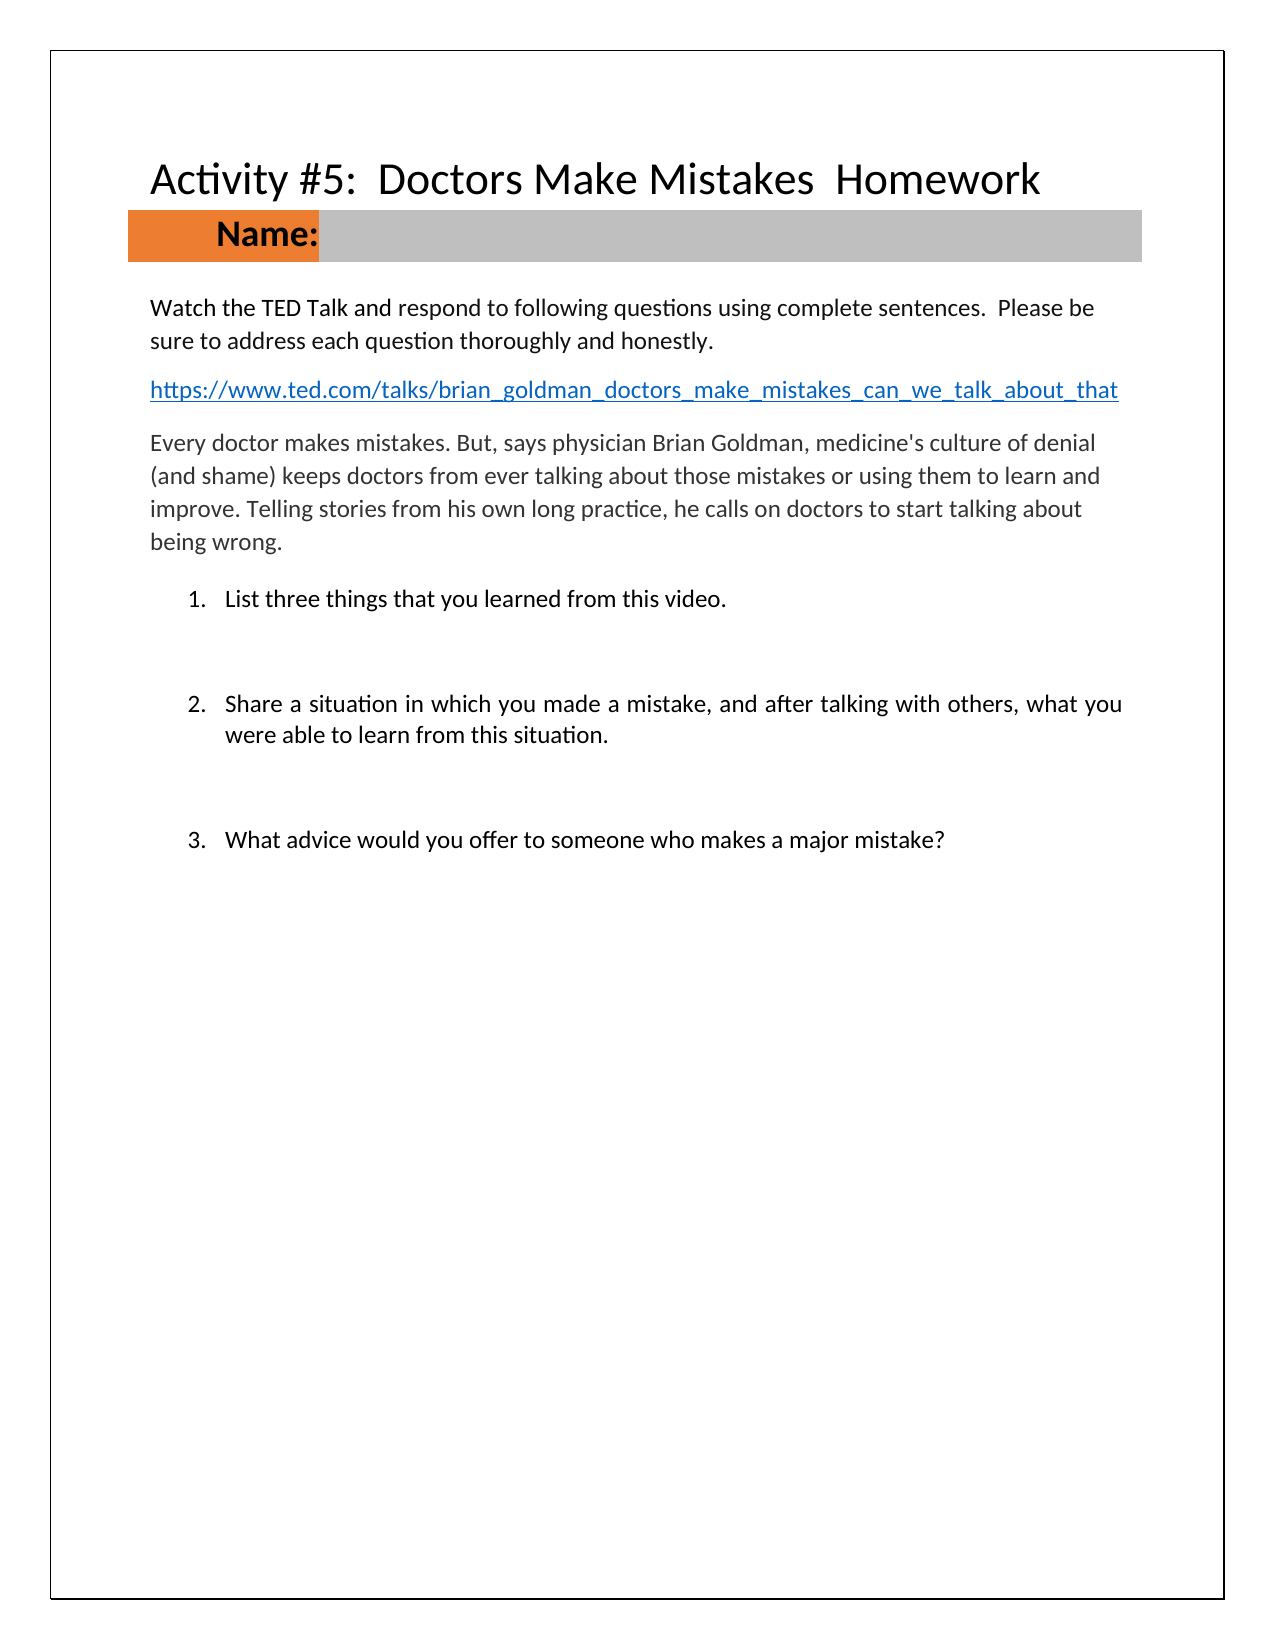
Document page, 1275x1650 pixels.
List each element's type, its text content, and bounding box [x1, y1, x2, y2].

text Every doctor makes mistakes. But, says physician Brian Goldman, medicine's culture of denial (and shame) keeps doctors from ever talking about those mistakes or using them to learn and improve. Telling stories from his own long practice, he calls on doctors to start talking about being wrong. [150, 427, 1124, 556]
table_header [319, 210, 1142, 262]
text https://www.ted.com/talks/brian_goldman_doctors_make_mistakes_can_we_talk_about_that [150, 374, 1124, 405]
table_header Name: [128, 210, 319, 262]
list What advice would you offer to someone who makes a major mistake? [187, 824, 1124, 854]
list Share a situation in which you made a mistake, and after talking with others, what you were able to learn from this situation. [187, 688, 1124, 749]
text Activity #5: Doctors Make Mistakes Homework [150, 150, 1124, 206]
list List three things that you learned from this video. [187, 584, 1124, 614]
text Watch the TED Talk and respond to following questions using complete sentences. Please be sure to address each question thoroughly and honestly. [150, 292, 1124, 356]
